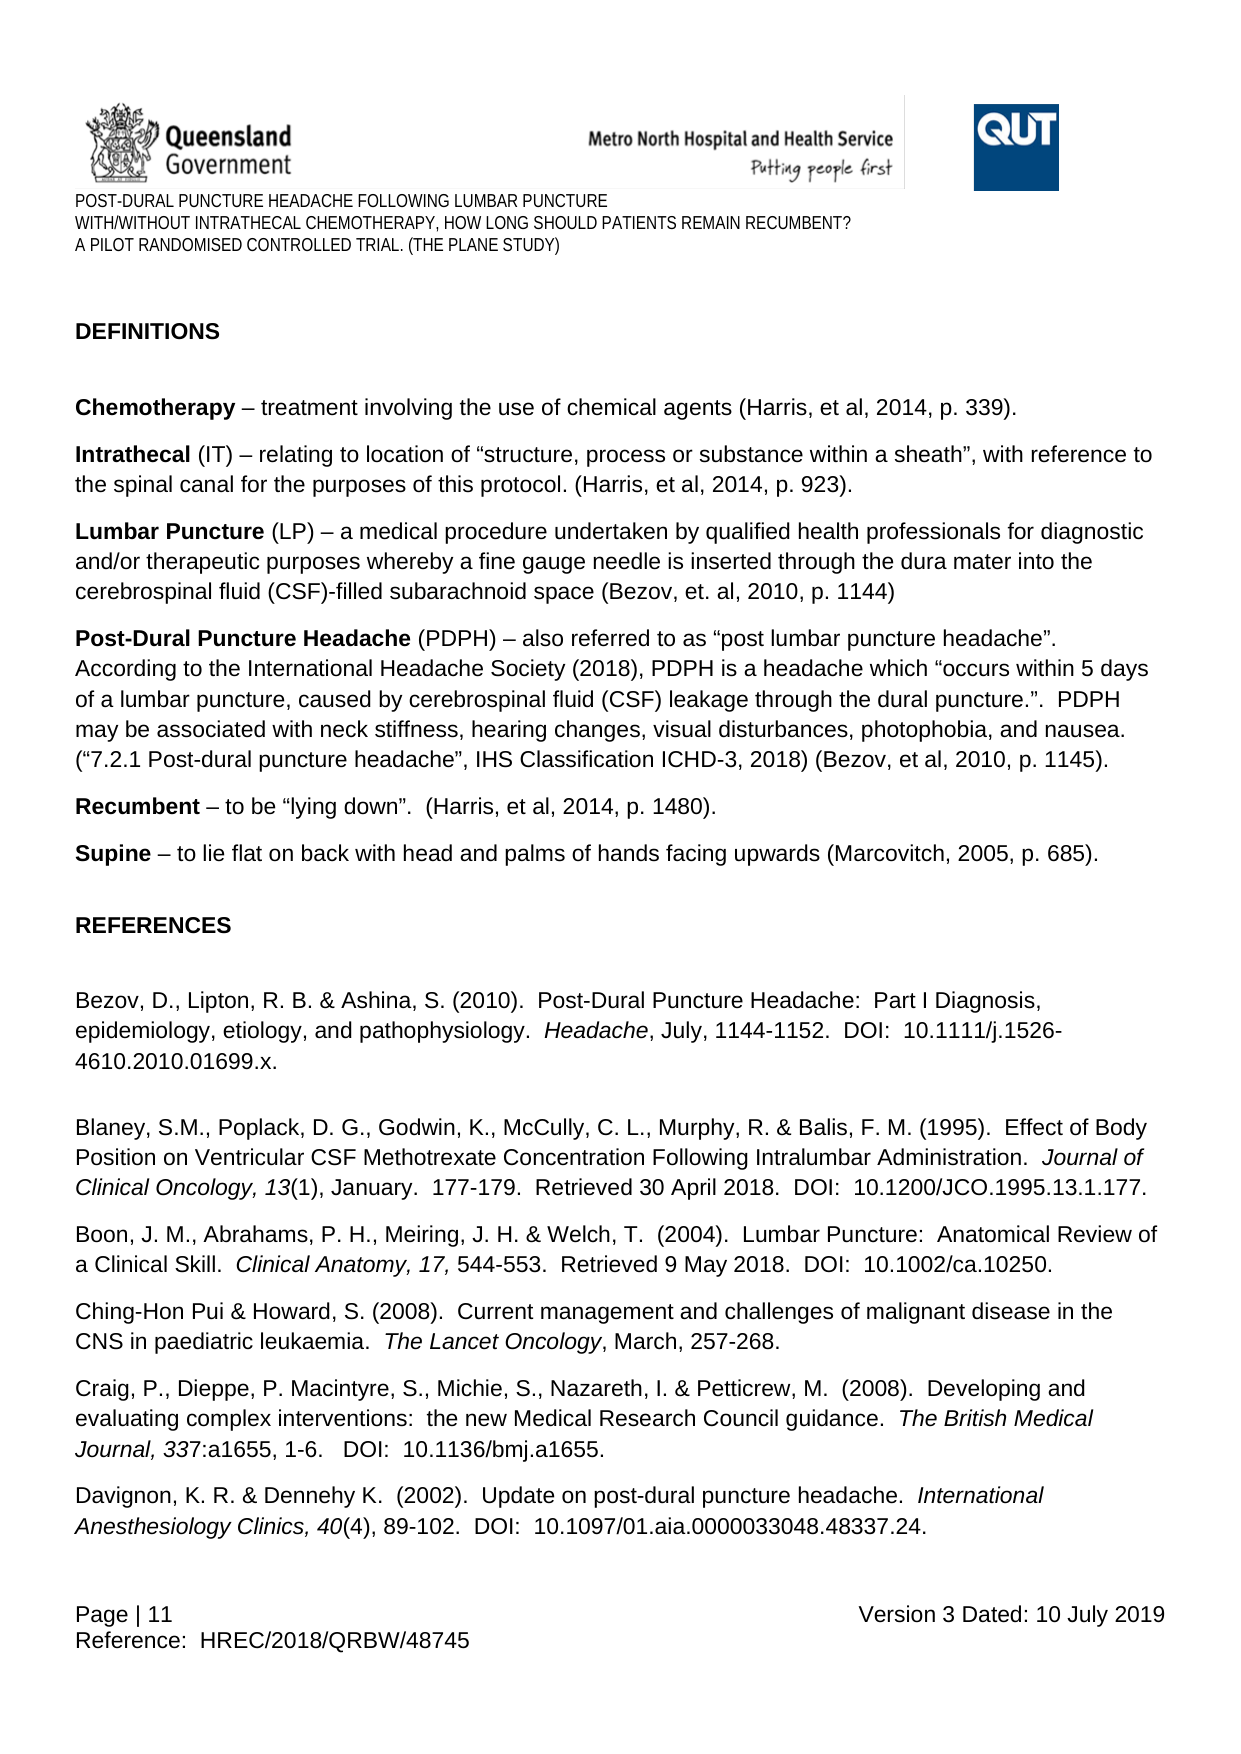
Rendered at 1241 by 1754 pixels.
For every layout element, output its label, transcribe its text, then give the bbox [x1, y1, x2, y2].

subtitle REFERENCES [75, 912, 1165, 938]
text Blaney, S.M., Poplack, D. G., Godwin, K., McCully, C. L., Murphy, R. & Balis, F. M. (1995). Effect of Body Position on Ventricular CSF Methotrexate Concentration Following Intralumbar Administration. Journal of Clinical Oncology, 13(1), January. 177-179. Retrieved 30 April 2018. DOI: 10.1200/JCO.1995.13.1.177. [75, 1114, 1165, 1201]
text Supine – to lie flat on back with head and palms of hands facing upwards (Marcovitch, 2005, p. 685). [75, 840, 1165, 866]
text Lumbar Puncture (LP) – a medical procedure undertaken by qualified health professionals for diagnostic and/or therapeutic purposes whereby a fine gauge needle is inserted through the dura mater into the cerebrospinal fluid (CSF)-filled subarachnoid space (Bezov, et. al, 2010, p. 1144) [75, 518, 1165, 604]
text Intrathecal (IT) – relating to location of “structure, process or substance within a sheath”, with reference to the spinal canal for the purposes of this protocol. (Harris, et al, 2014, p. 923). [75, 441, 1165, 497]
subtitle DEFINITIONS [75, 318, 1165, 344]
text Craig, P., Dieppe, P. Macintyre, S., Michie, S., Nazareth, I. & Petticrew, M. (2008). Developing and evaluating complex interventions: the new Medical Research Council guidance. The British Medical Journal, 337:a1655, 1-6. DOI: 10.1136/bmj.a1655. [75, 1375, 1165, 1462]
text Ching-Hon Pui & Howard, S. (2008). Current management and challenges of malignant disease in the CNS in paediatric leukaemia. The Lancet Oncology, March, 257-268. [75, 1298, 1165, 1355]
text Bezov, D., Lipton, R. B. & Ashina, S. (2010). Post-Dural Puncture Headache: Part I Diagnosis, epidemiology, etiology, and pathophysiology. Headache, July, 1144-1152. DOI: 10.1111/j.1526-4610.2010.01699.x. [75, 987, 1165, 1074]
text Recumbent – to be “lying down”. (Harris, et al, 2014, p. 1480). [75, 793, 1165, 819]
text Chemotherapy – treatment involving the use of chemical agents (Harris, et al, 2014, p. 339). [75, 394, 1165, 420]
text Post-Dural Puncture Headache (PDPH) – also referred to as “post lumbar puncture headache”. According to the International Headache Society (2018), PDPH is a headache which “occurs within 5 days of a lumbar puncture, caused by cerebrospinal fluid (CSF) leakage through the dural puncture.”. PDPH may be associated with neck stiffness, hearing changes, visual disturbances, photophobia, and nausea. (“7.2.1 Post-dural puncture headache”, IHS Classification ICHD-3, 2018) (Bezov, et al, 2010, p. 1145). [75, 625, 1165, 772]
text Boon, J. M., Abrahams, P. H., Meiring, J. H. & Welch, T. (2004). Lumbar Puncture: Anatomical Review of a Clinical Skill. Clinical Anatomy, 17, 544-553. Retrieved 9 May 2018. DOI: 10.1002/ca.10250. [75, 1221, 1165, 1278]
text Davignon, K. R. & Dennehy K. (2002). Update on post-dural puncture headache. International Anesthesiology Clinics, 40(4), 89-102. DOI: 10.1097/01.aia.0000033048.48337.24. [75, 1482, 1165, 1539]
picture [75, 95, 1059, 191]
